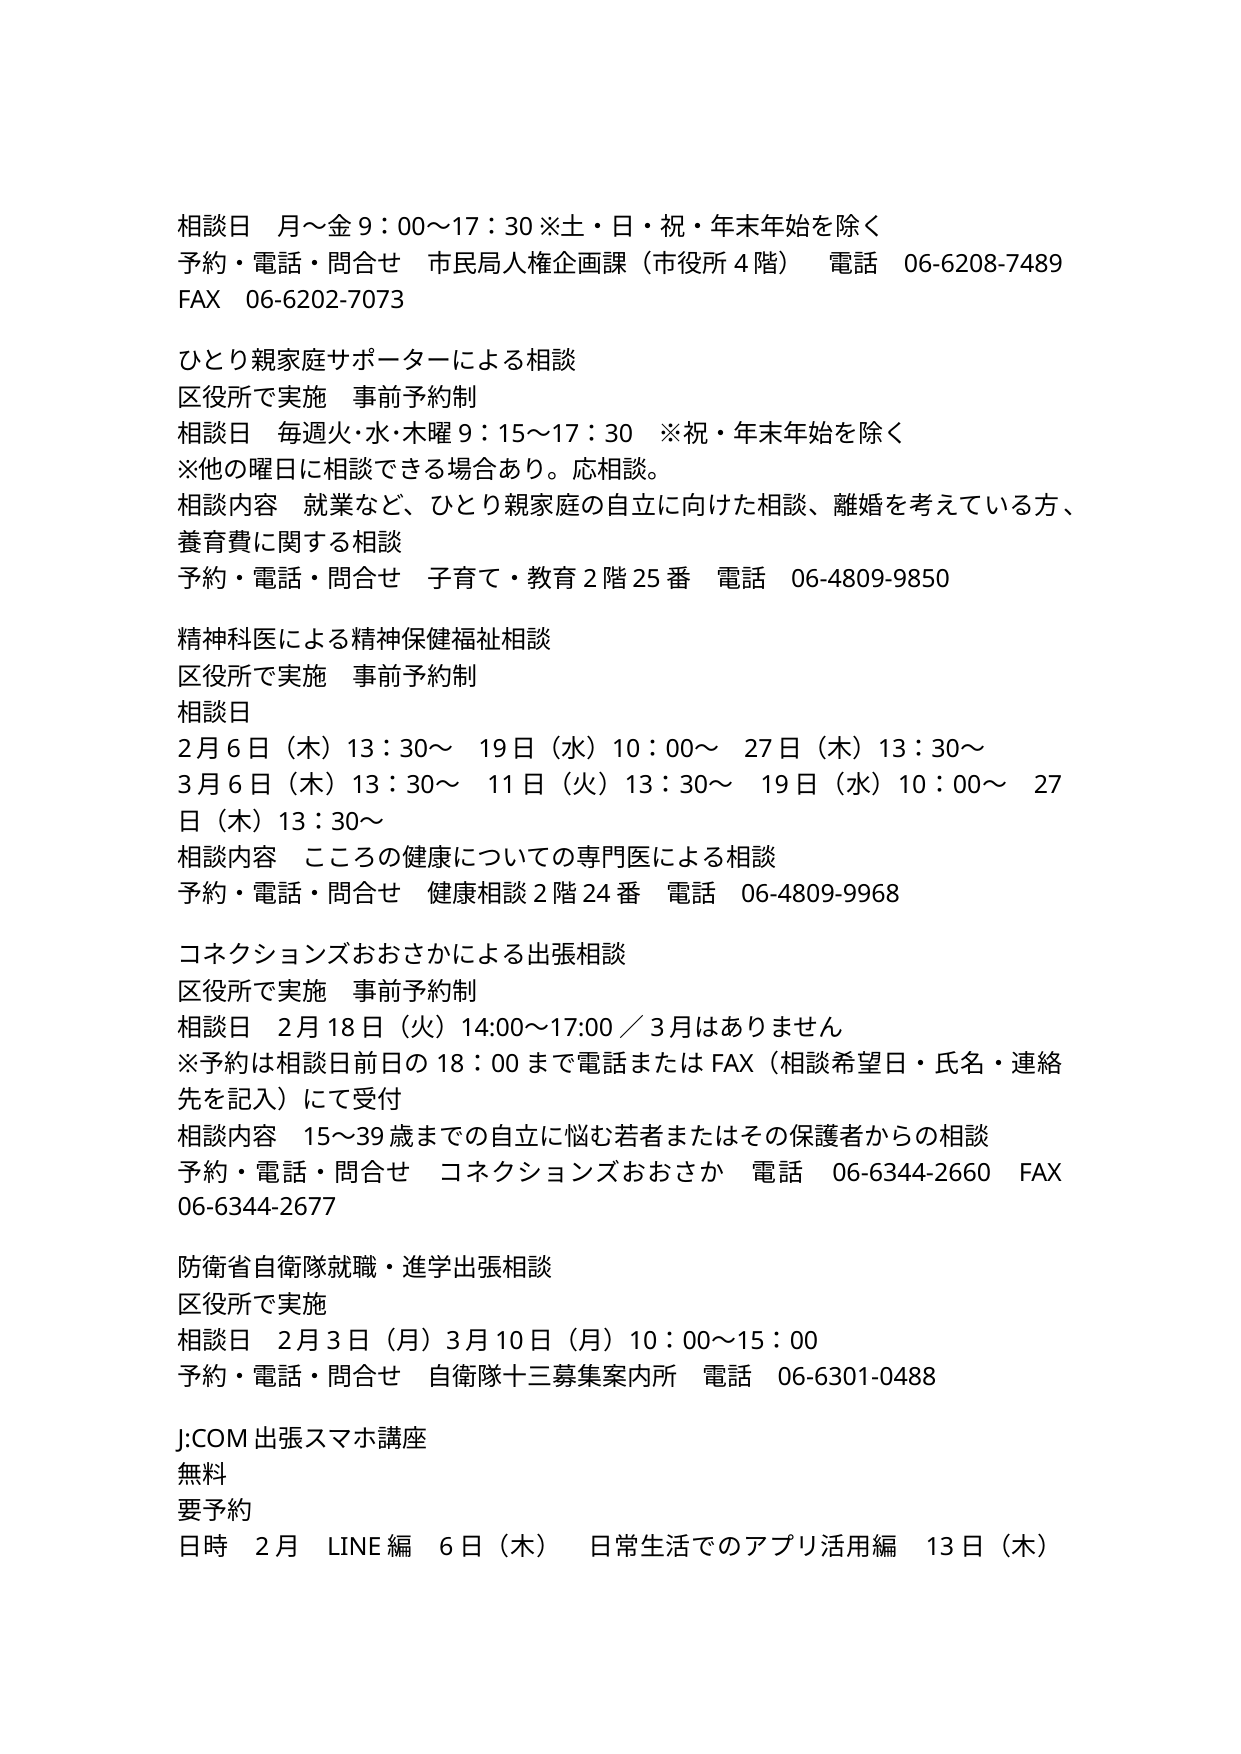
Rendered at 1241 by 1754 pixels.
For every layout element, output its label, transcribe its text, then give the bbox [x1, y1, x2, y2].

text 要予約 [177, 1491, 1063, 1527]
text 区役所で実施 事前予約制 [177, 377, 1063, 413]
text コネクションズおおさかによる出張相談 [177, 935, 1063, 971]
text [177, 1527, 1063, 1563]
text 予約・電話・問合せ 健康相談 2階24番 電話 06-4809-9968 [177, 873, 1063, 910]
text 区役所で実施 事前予約制 [177, 971, 1063, 1007]
text 精神科医による精神保健福祉相談 [177, 620, 1063, 656]
text 相談日 [177, 692, 1063, 728]
text 相談内容 こころの健康についての専門医による相談 [177, 837, 1063, 873]
text 区役所で実施 事前予約制 [177, 656, 1063, 692]
text ※他の曜日に相談できる場合あり。応相談。 [177, 449, 1063, 486]
text 相談日 2月3日（月）3月10日（月）10：00～15：00 [177, 1320, 1063, 1357]
text 3月6日（木）13：30～ 11日（火）13：30～ 19日（水）10：00～ 27日（木）13：30～ [177, 765, 1063, 837]
text 予約・電話・問合せ 自衛隊十三募集案内所 電話 06-6301-0488 [177, 1357, 1063, 1393]
text 2月6日（木）13：30～ 19日（水）10：00～ 27日（木）13：30～ [177, 728, 1063, 765]
text ※予約は相談日前日の18：00まで電話またはFAX（相談希望日・氏名・連絡先を記入）にて受付 [177, 1044, 1063, 1116]
text 相談日 月～金 9：00～17：30 ※土・日・祝・年末年始を除く [177, 207, 1063, 243]
text 予約・電話・問合せ コネクションズおおさか 電話 06-6344-2660 FAX 06-6344-2677 [177, 1152, 1063, 1223]
text 予約・電話・問合せ 市民局人権企画課（市役所4階） 電話 06-6208-7489 FAX 06-6202-7073 [177, 243, 1063, 316]
text 相談内容 就業など、ひとり親家庭の自立に向けた相談、離婚を考えている方、養育費に関する相談 [177, 486, 1063, 558]
text 予約・電話・問合せ 子育て・教育 2階25番 電話 06-4809-9850 [177, 558, 1063, 594]
text 相談日 毎週火･水･木曜 9：15～17：30 ※祝・年末年始を除く [177, 413, 1063, 449]
text J:COM出張スマホ講座 [177, 1418, 1063, 1454]
text ひとり親家庭サポーターによる相談 [177, 341, 1063, 377]
text 区役所で実施 [177, 1284, 1063, 1320]
text 相談日 2月18日（火）14:00～17:00 ／ 3月はありません [177, 1007, 1063, 1044]
text 無料 [177, 1454, 1063, 1491]
text 防衛省自衛隊就職・進学出張相談 [177, 1248, 1063, 1284]
text 相談内容 15～39歳までの自立に悩む若者またはその保護者からの相談 [177, 1116, 1063, 1152]
